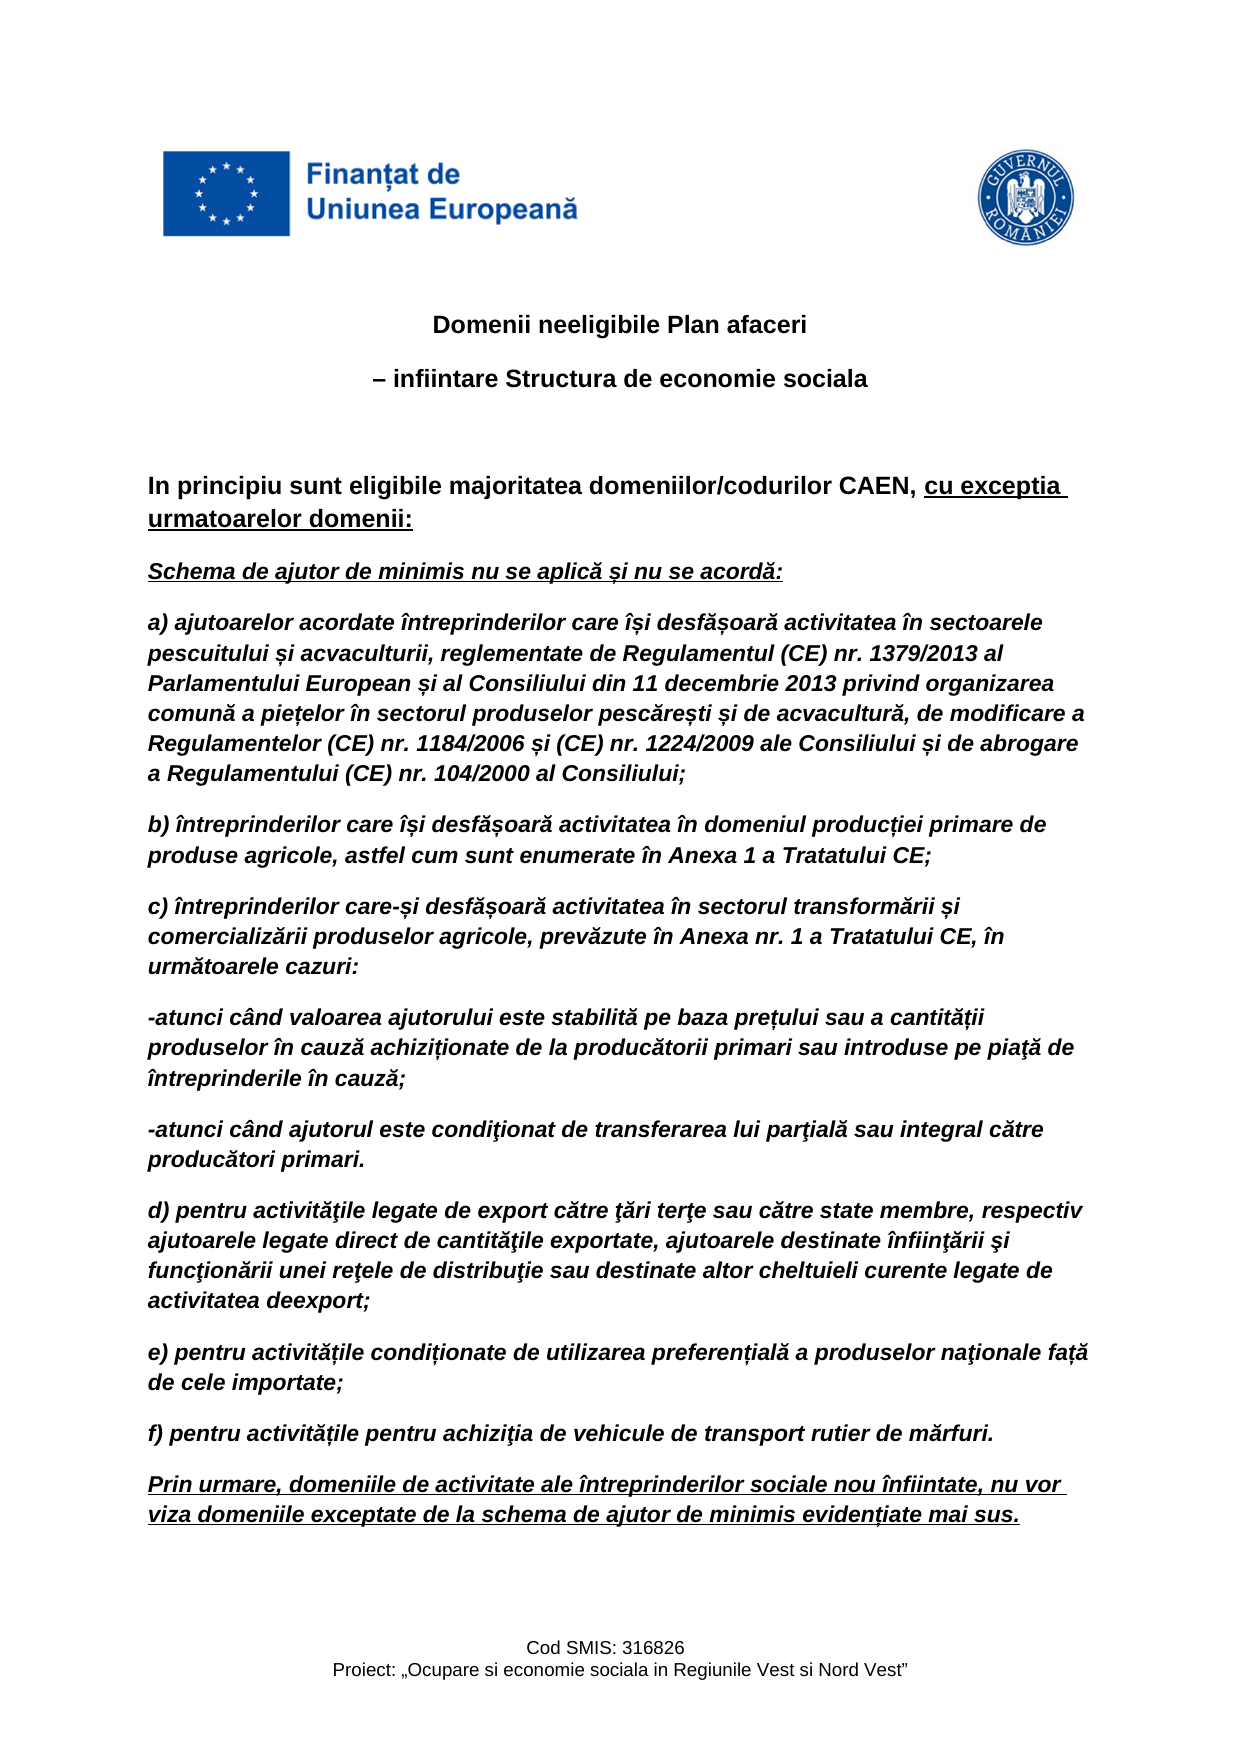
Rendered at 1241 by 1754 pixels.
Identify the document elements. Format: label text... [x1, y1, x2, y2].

text d) pentru activităţile legate de export către ţări terţe sau către state membre, respectiv ajutoarele legate direct de cantităţile exportate, ajutoarele destinate înfiinţării şi funcţionării unei reţele de distribuţie sau destinate altor cheltuieli curente legate de activitatea deexport; [148, 1197, 1093, 1314]
text Prin urmare, domeniile de activitate ale întreprinderilor sociale nou înfiintate, nu vor viza domeniile exceptate de la schema de ajutor de minimis evidențiate mai sus. [148, 1471, 1093, 1527]
text Schema de ajutor de minimis nu se aplică și nu se acordă: [148, 558, 1093, 584]
text -atunci când ajutorul este condiţionat de transferarea lui parţială sau integral către producători primari. [148, 1116, 1093, 1172]
text – infiintare Structura de economie sociala [148, 364, 1093, 392]
text c) întreprinderilor care-și desfășoară activitatea în sectorul transformării și comercializării produselor agricole, prevăzute în Anexa nr. 1 a Tratatului CE, în următoarele cazuri: [148, 893, 1093, 979]
text e) pentru activitățile condiționate de utilizarea preferențială a produselor naţionale față de cele importate; [148, 1338, 1093, 1395]
text b) întreprinderilor care își desfășoară activitatea în domeniul producției primare de produse agricole, astfel cum sunt enumerate în Anexa 1 a Tratatului CE; [148, 811, 1093, 868]
text a) ajutoarelor acordate întreprinderilor care își desfășoară activitatea în sectoarele pescuitului și acvaculturii, reglementate de Regulamentul (CE) nr. 1379/2013 al Parlamentului European și al Consiliului din 11 decembrie 2013 privind organizarea comună a piețelor în sectorul produselor pescărești și de acvacultură, de modificare a Regulamentelor (CE) nr. 1184/2006 și (CE) nr. 1224/2009 ale Consiliului și de abrogare a Regulamentului (CE) nr. 104/2000 al Consiliului; [148, 609, 1093, 787]
text f) pentru activitățile pentru achiziţia de vehicule de transport rutier de mărfuri. [148, 1420, 1093, 1446]
text In principiu sunt eligibile majoritatea domeniilor/codurilor CAEN, cu exceptia urmatoarelor domenii: [148, 471, 1093, 533]
text -atunci când valoarea ajutorului este stabilită pe baza prețului sau a cantității produselor în cauză achiziționate de la producătorii primari sau introduse pe piaţă de întreprinderile în cauză; [148, 1004, 1093, 1091]
text Domenii neeligibile Plan afaceri [148, 310, 1093, 338]
